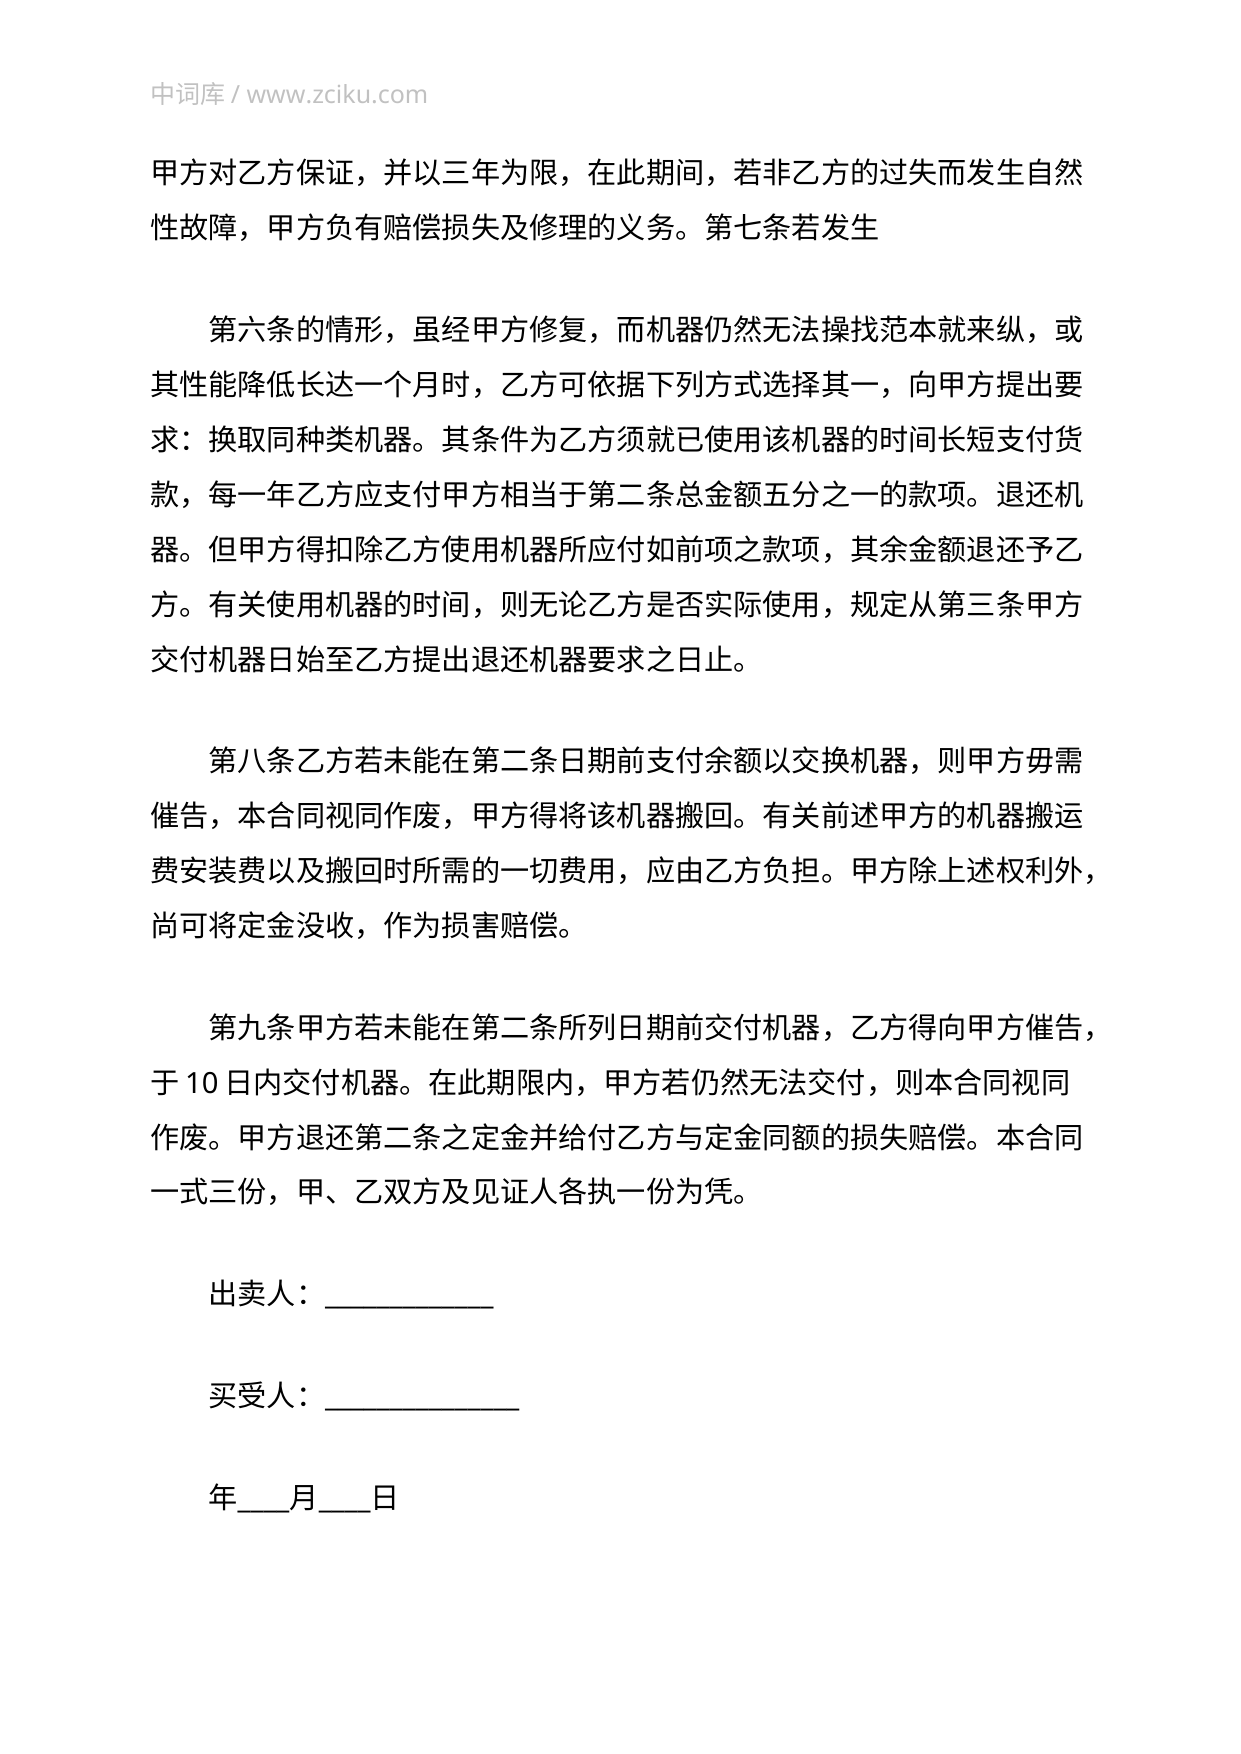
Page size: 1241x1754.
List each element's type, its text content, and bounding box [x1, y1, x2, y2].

text 第九条甲方若未能在第二条所列日期前交付机器，乙方得向甲方催告，于10日内交付机器。在此期限内，甲方若仍然无法交付，则本合同视同作废。甲方退还第二条之定金并给付乙方与定金同额的损失赔偿。本合同一式三份，甲、乙双方及见证人各执一份为凭。 [150, 1004, 1090, 1211]
text 买受人：_______________ [150, 1373, 1090, 1415]
text 第六条的情形，虽经甲方修复，而机器仍然无法操找范本就来纵，或其性能降低长达一个月时，乙方可依据下列方式选择其一，向甲方提出要求：换取同种类机器。其条件为乙方须就已使用该机器的时间长短支付货款，每一年乙方应支付甲方相当于第二条总金额五分之一的款项。退还机器。但甲方得扣除乙方使用机器所应付如前项之款项，其余金额退还予乙方。有关使用机器的时间，则无论乙方是否实际使用，规定从第三条甲方交付机器日始至乙方提出退还机器要求之日止。 [150, 307, 1090, 678]
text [150, 150, 1090, 247]
text 出卖人：_____________ [150, 1271, 1090, 1313]
text 第八条乙方若未能在第二条日期前支付余额以交换机器，则甲方毋需催告，本合同视同作废，甲方得将该机器搬回。有关前述甲方的机器搬运费安装费以及搬回时所需的一切费用，应由乙方负担。甲方除上述权利外，尚可将定金没收，作为损害赔偿。 [150, 738, 1090, 945]
text 年____月____日 [150, 1475, 1090, 1517]
